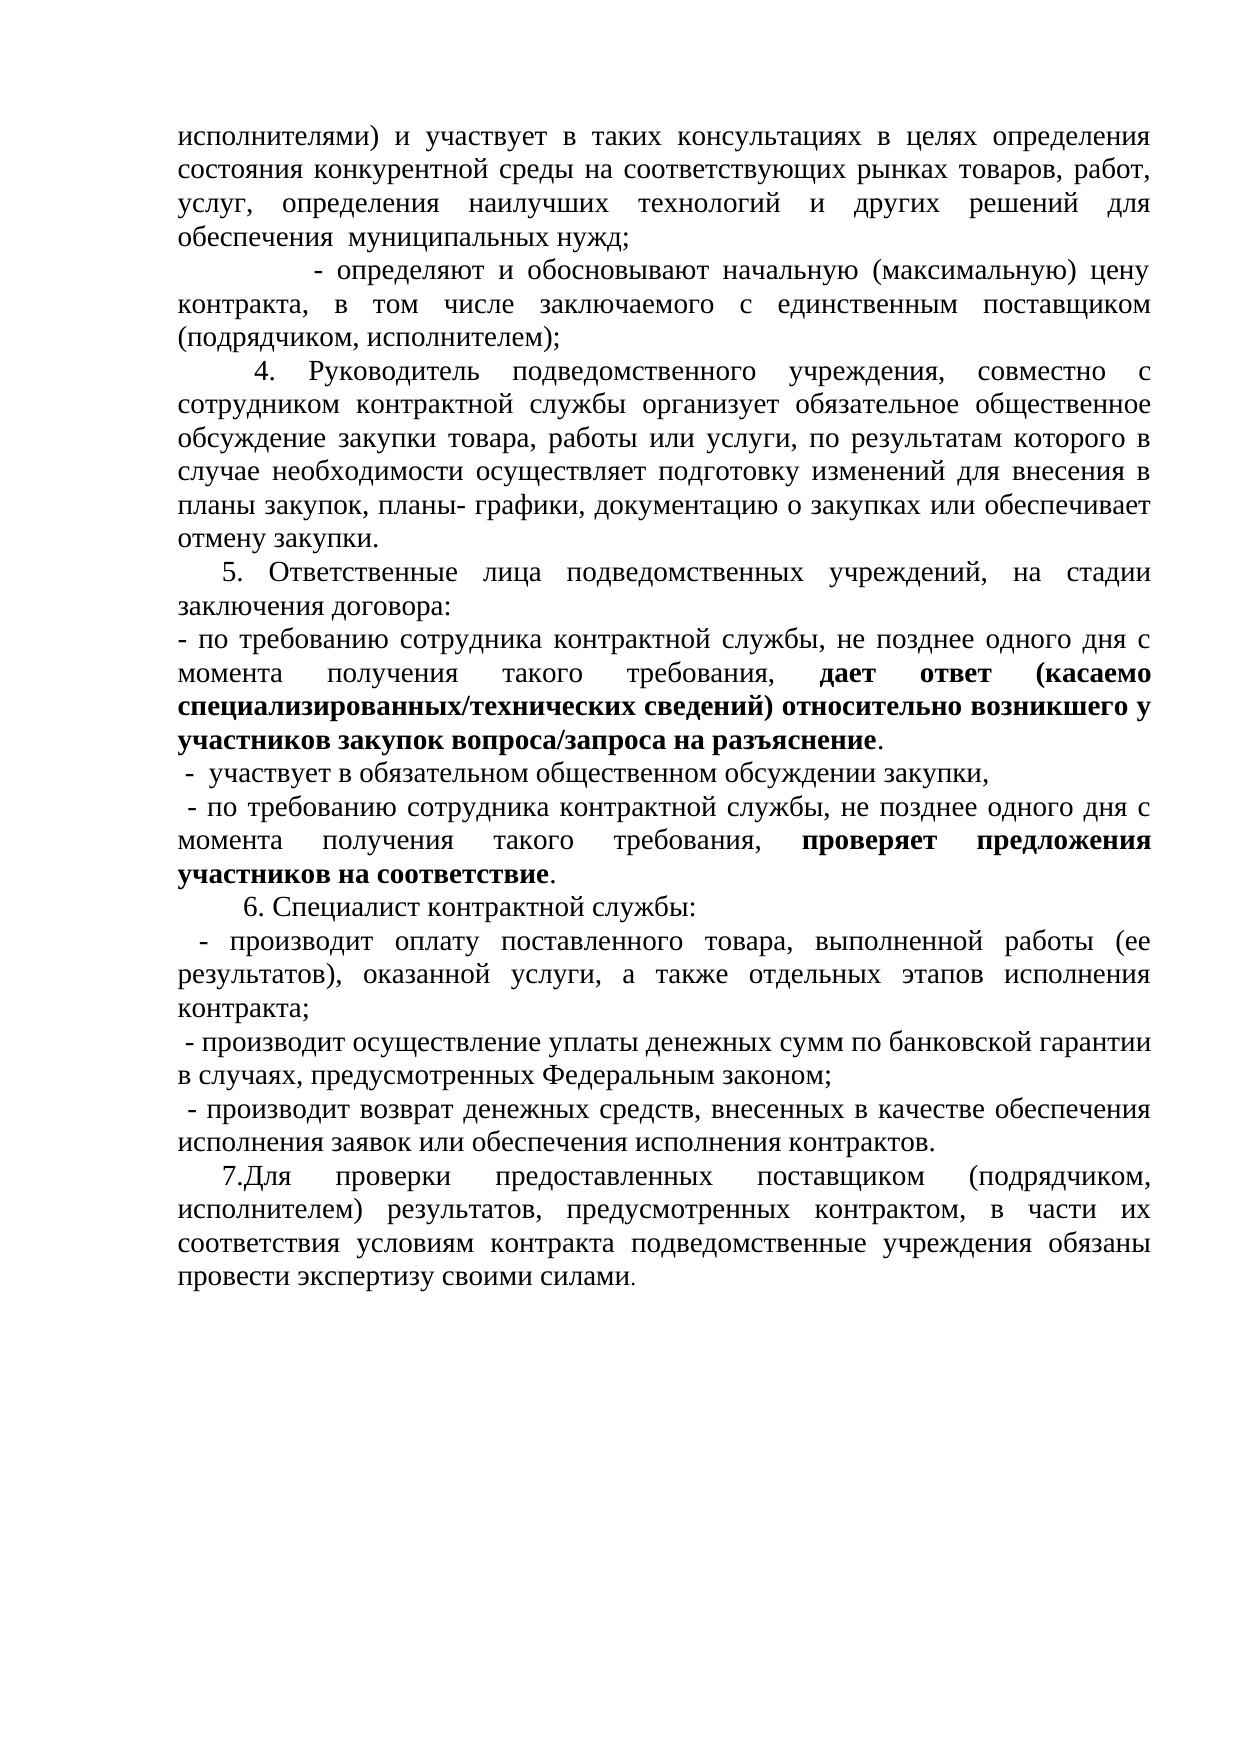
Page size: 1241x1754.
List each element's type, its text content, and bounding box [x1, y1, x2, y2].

text 6. Специалист контрактной службы: [177, 889, 1152, 923]
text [177, 118, 1152, 252]
text 5. Ответственные лица подведомственных учреждений, на стадии заключения договора: [177, 554, 1152, 621]
text - участвует в обязательном общественном обсуждении закупки, [177, 755, 1152, 789]
text - по требованию сотрудника контрактной службы, не позднее одного дня с момента получения такого требования, проверяет предложения участников на соответствие. [177, 789, 1152, 889]
text 4. Руководитель подведомственного учреждения, совместно с сотрудником контрактной службы организует обязательное общественное обсуждение закупки товара, работы или услуги, по результатам которого в случае необходимости осуществляет подготовку изменений для внесения в планы закупок, планы- графики, документацию о закупках или обеспечивает отмену закупки. [177, 353, 1152, 554]
text - по требованию сотрудника контрактной службы, не позднее одного дня с момента получения такого требования, дает ответ (касаемо специализированных/технических сведений) относительно возникшего у участников закупок вопроса/запроса на разъяснение. [177, 621, 1152, 755]
text - производит оплату поставленного товара, выполненной работы (ее результатов), оказанной услуги, а также отдельных этапов исполнения контракта; [177, 923, 1152, 1024]
text - определяют и обосновывают начальную (максимальную) цену контракта, в том числе заключаемого с единственным поставщиком (подрядчиком, исполнителем); [177, 252, 1152, 353]
text - производит возврат денежных средств, внесенных в качестве обеспечения исполнения заявок или обеспечения исполнения контрактов. [177, 1091, 1152, 1158]
text - производит осуществление уплаты денежных сумм по банковской гарантии в случаях, предусмотренных Федеральным законом; [177, 1024, 1152, 1091]
text 7.Для проверки предоставленных поставщиком (подрядчиком, исполнителем) результатов, предусмотренных контрактом, в части их соответствия условиям контракта подведомственные учреждения обязаны провести экспертизу своими силами. [177, 1158, 1152, 1292]
